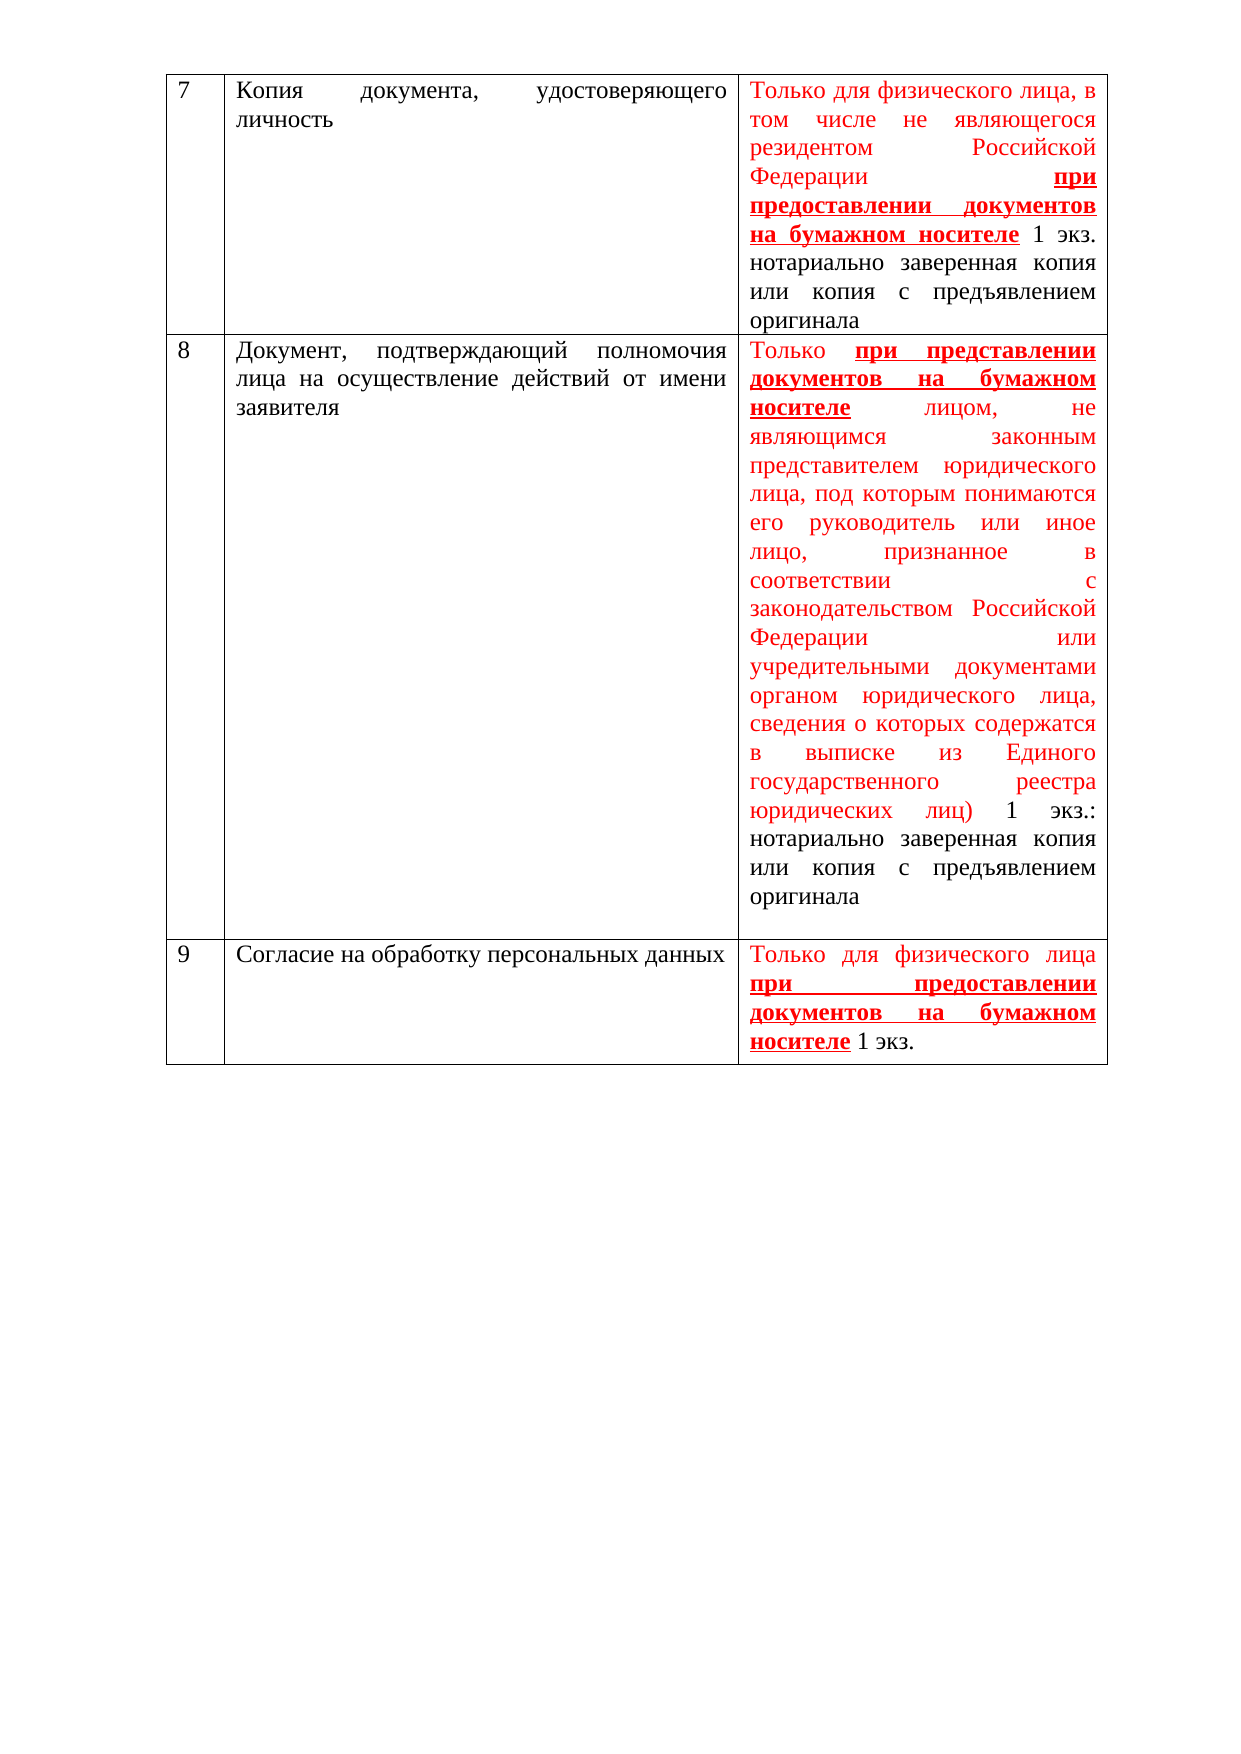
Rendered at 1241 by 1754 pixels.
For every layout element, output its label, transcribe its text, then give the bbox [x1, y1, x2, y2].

table_cell Только для физического лица, в том числе не являющегося резидентом Российской Федерации при предоставлении документов на бумажном носителе 1 экз. нотариально заверенная копия или копия с предъявлением оригинала [739, 75, 1107, 334]
table_cell 9 [167, 940, 224, 1063]
table_cell Копия документа, удостоверяющего личность [225, 75, 738, 334]
table_cell 7 [167, 75, 224, 334]
table_cell Согласие на обработку персональных данных [225, 940, 738, 1063]
table_cell Только при представлении документов на бумажном носителе лицом, не являющимся законным представителем юридического лица, под которым понимаются его руководитель или иное лицо, признанное в соответствии с законодательством Российской Федерации или учредительными документами органом юридического лица, сведения о которых содержатся в выписке из Единого государственного реестра юридических лиц) 1 экз.: нотариально заверенная копия или копия с предъявлением оригинала [739, 335, 1107, 938]
table_cell Только для физического лица при предоставлении документов на бумажном носителе 1 экз. [739, 940, 1107, 1063]
table_cell 8 [167, 335, 224, 938]
table_cell Документ, подтверждающий полномочия лица на осуществление действий от имени заявителя [225, 335, 738, 938]
